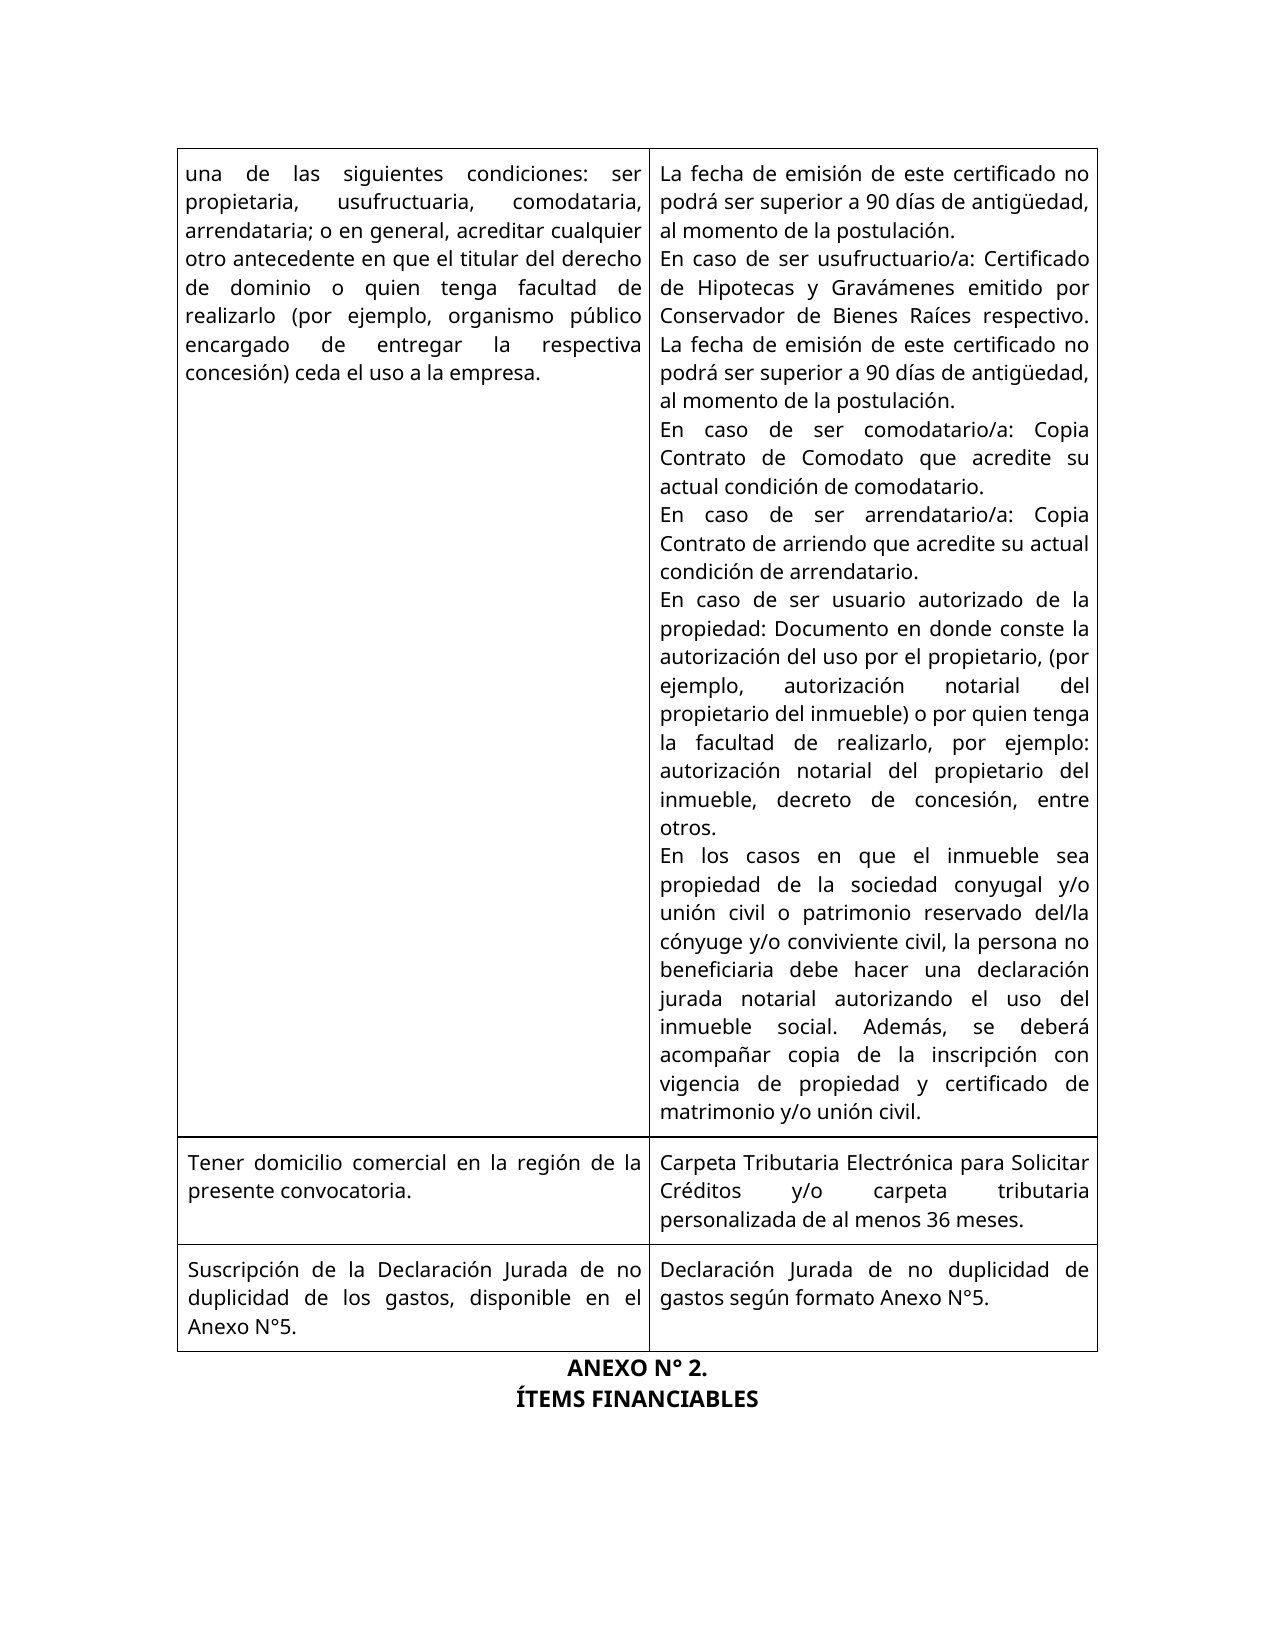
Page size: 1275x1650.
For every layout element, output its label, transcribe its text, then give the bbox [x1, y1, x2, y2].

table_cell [178, 149, 649, 1136]
table_cell Tener domicilio comercial en la región de la presente convocatoria. [178, 1138, 649, 1243]
text ÍTEMS FINANCIABLES [177, 1383, 1098, 1414]
table_cell Declaración Jurada de no duplicidad de gastos según formato Anexo N°5. [650, 1245, 1097, 1351]
table_cell Suscripción de la Declaración Jurada de no duplicidad de los gastos, disponible en el Anexo N°5. [178, 1245, 649, 1351]
table_cell Carpeta Tributaria Electrónica para Solicitar Créditos y/o carpeta tributaria personalizada de al menos 36 meses. [650, 1138, 1097, 1243]
text ANEXO N° 2. [177, 1352, 1098, 1383]
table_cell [650, 149, 1097, 1136]
